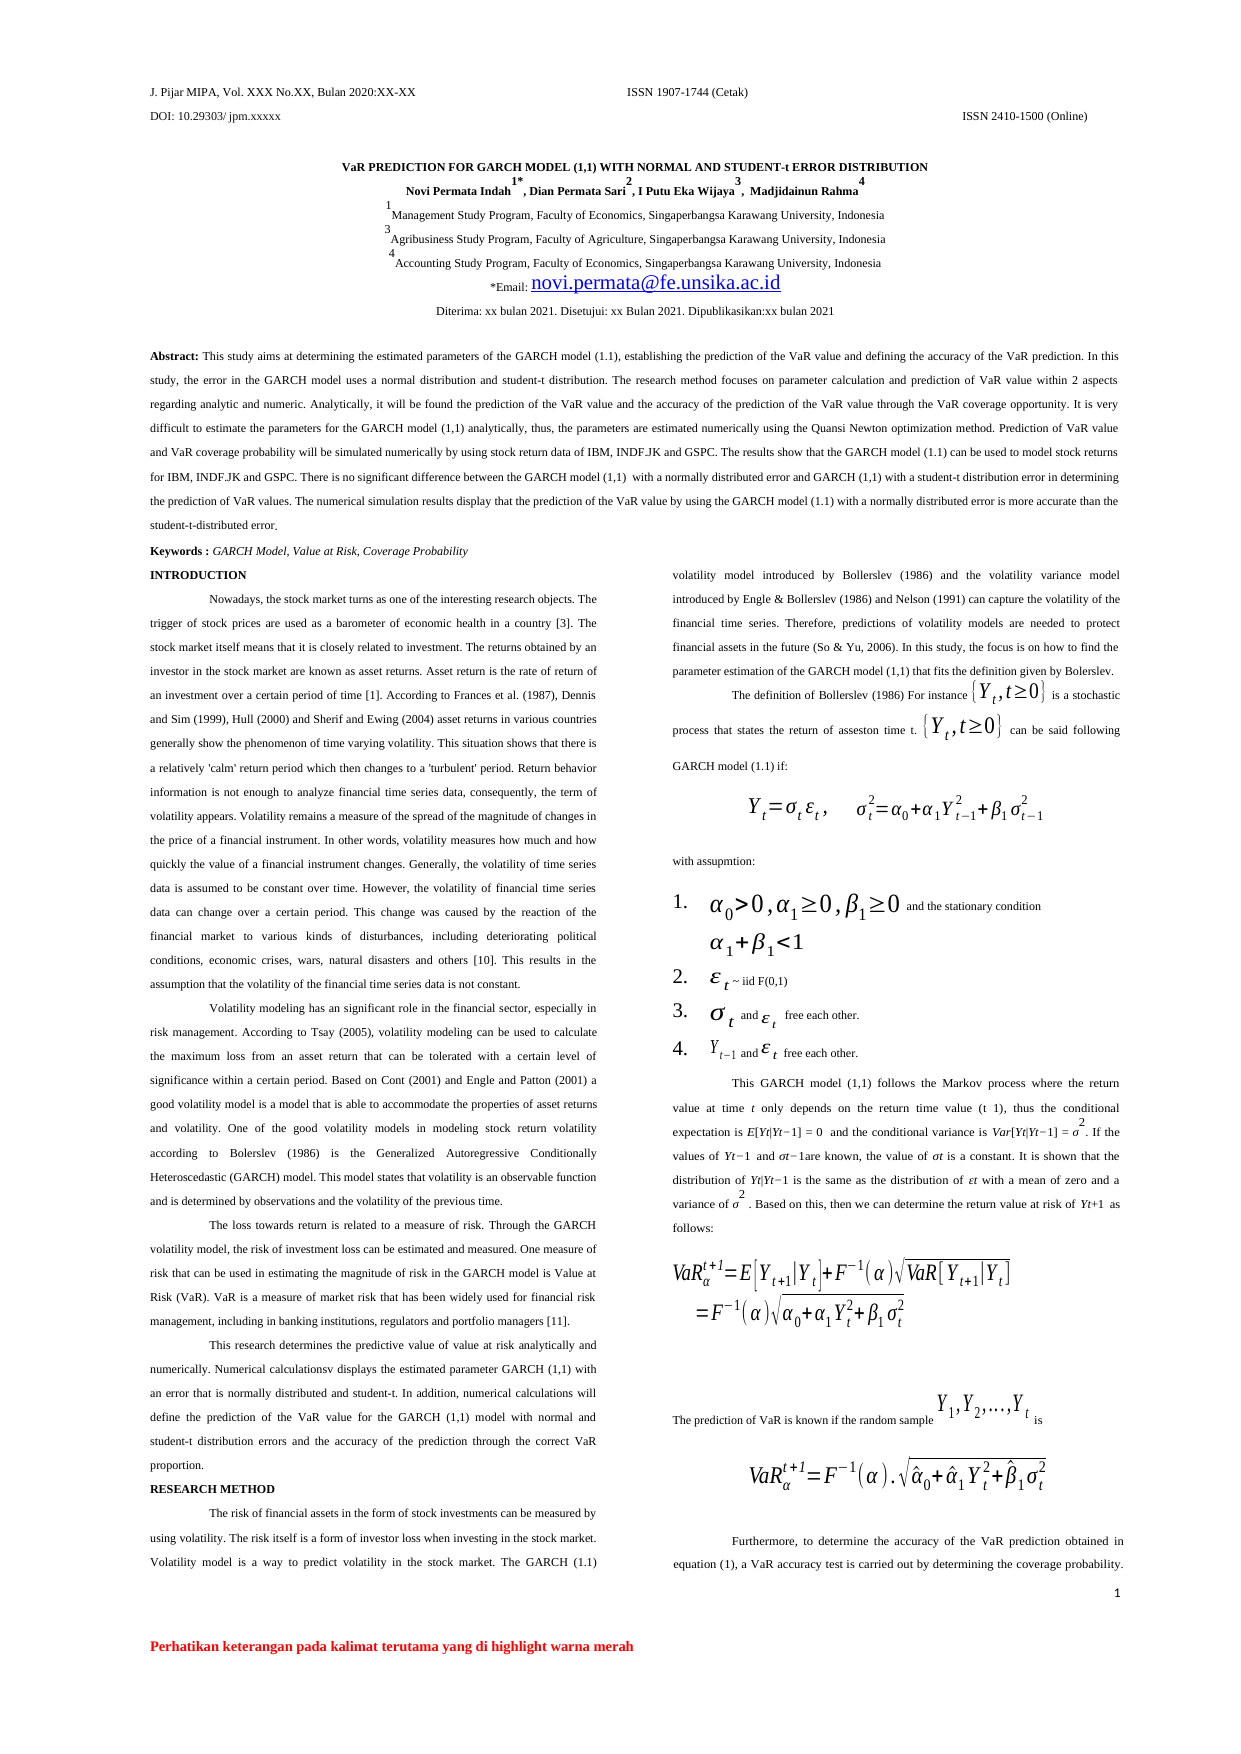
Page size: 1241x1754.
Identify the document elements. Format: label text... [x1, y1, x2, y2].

text with assupmtion: [672, 844, 1120, 868]
text The risk of financial assets in the form of stock investments can be measured by using volatility. The risk itself is a form of investor loss when investing in the stock market. Volatility model is a way to predict volatility in the stock market. The GARCH (1.1) volatility model introduced by Bollerslev (1986) and the volatility variance model introduced by Engle & Bollerslev (1986) and Nelson (1991) can capture the volatility of the financial time series. Therefore, predictions of volatility models are needed to protect financial assets in the future (So & Yu, 2006). In this study, the focus is on how to find the parameter estimation of the GARCH model (1,1) that fits the definition given by Bolerslev. [672, 558, 1120, 678]
text This GARCH model (1,1) follows the Markov process where the return value at time t only depends on the return time value (t 1), thus the conditional expectation is E[Yt|Yt−1] = 0 and the conditional variance is Var[Yt|Yt−1] = σ2. If the values of Yt−1 and σt−1are known, the value of σt is a constant. It is shown that the distribution of Yt|Yt−1 is the same as the distribution of εt with a mean of zero and a variance of σ2 . Based on this, then we can determine the return value at risk of Yt+1 as follows: [672, 1067, 1120, 1235]
text Nowadays, the stock market turns as one of the interesting research objects. The trigger of stock prices are used as a barometer of economic health in a country [3]. The stock market itself means that it is closely related to investment. The returns obtained by an investor in the stock market are known as asset returns. Asset return is the rate of return of an investment over a certain period of time [1]. According to Frances et al. (1987), Dennis and Sim (1999), Hull (2000) and Sherif and Ewing (2004) asset returns in various countries generally show the phenomenon of time varying volatility. This situation shows that there is a relatively 'calm' return period which then changes to a 'turbulent' period. Return behavior information is not enough to analyze financial time series data, consequently, the term of volatility appears. Volatility remains a measure of the spread of the magnitude of changes in the price of a financial instrument. In other words, volatility measures how much and how quickly the value of a financial instrument changes. Generally, the volatility of time series data is assumed to be constant over time. However, the volatility of financial time series data can change over a certain period. This change was caused by the reaction of the financial market to various kinds of disturbances, including deteriorating political conditions, economic crises, wars, natural disasters and others [10]. This results in the assumption that the volatility of the financial time series data is not constant. [150, 582, 597, 991]
text The loss towards return is related to a measure of risk. Through the GARCH volatility model, the risk of investment loss can be estimated and measured. One measure of risk that can be used in estimating the magnitude of risk in the GARCH model is Value at Risk (VaR). VaR is a measure of market risk that has been widely used for financial risk management, including in banking institutions, regulators and portfolio managers [11]. [150, 1208, 597, 1328]
text INTRODUCTION [150, 558, 597, 582]
text 3Agribusiness Study Program, Faculty of Agriculture, Singaperbangsa Karawang University, Indonesia [150, 222, 1120, 246]
list and the stationary condition [672, 889, 1120, 964]
text This research determines the predictive value of value at risk analytically and numerically. Numerical calculationsv displays the estimated parameter GARCH (1,1) with an error that is normally distributed and student-t. In addition, numerical calculations will define the prediction of the VaR value for the GARCH (1,1) model with normal and student-t distribution errors and the accuracy of the prediction through the correct VaR proportion. [150, 1328, 597, 1472]
text 1Management Study Program, Faculty of Economics, Singaperbangsa Karawang University, Indonesia [150, 198, 1120, 222]
text Keywords : GARCH Model, Value at Risk, Coverage Probability [150, 534, 1120, 558]
text Novi Permata Indah1*, Dian Permata Sari2, I Putu Eka Wijaya3, Madjidainun Rahma4 [150, 174, 1120, 198]
text VaR PREDICTION FOR GARCH MODEL (1,1) WITH NORMAL AND STUDENT-t ERROR DISTRIBUTION [150, 150, 1120, 174]
text Abstract: This study aims at determining the estimated parameters of the GARCH model (1.1), establishing the prediction of the VaR value and defining the accuracy of the VaR prediction. In this study, the error in the GARCH model uses a normal distribution and student-t distribution. The research method focuses on parameter calculation and prediction of VaR value within 2 aspects regarding analytic and numeric. Analytically, it will be found the prediction of the VaR value and the accuracy of the prediction of the VaR value through the VaR coverage opportunity. It is very difficult to estimate the parameters for the GARCH model (1,1) analytically, thus, the parameters are estimated numerically using the Quansi Newton optimization method. Prediction of VaR value and VaR coverage probability will be simulated numerically by using stock return data of IBM, INDF.JK and GSPC. The results show that the GARCH model (1.1) can be used to model stock returns for IBM, INDF.JK and GSPC. There is no significant difference between the GARCH model (1,1) with a normally distributed error and GARCH (1,1) with a student-t distribution error in determining the prediction of VaR values. The numerical simulation results display that the prediction of the VaR value by using the GARCH model (1.1) with a normally distributed error is more accurate than the student-t-distributed error. [150, 339, 1120, 534]
text *Email: novi.permata@fe.unsika.ac.id [150, 270, 1120, 294]
list and free each other. [672, 998, 1120, 1036]
text The definition of Bollerslev (1986) For instance is a stochastic process that states the return of asseston time t. can be said following GARCH model (1.1) if: [672, 678, 1120, 773]
text Volatility modeling has an significant role in the financial sector, especially in risk management. According to Tsay (2005), volatility modeling can be used to calculate the maximum loss from an asset return that can be tolerated with a certain level of significance within a certain period. Based on Cont (2001) and Engle and Patton (2001) a good volatility model is a model that is able to accommodate the properties of asset returns and volatility. One of the good volatility models in modeling stock return volatility according to Bolerslev (1986) is the Generalized Autoregressive Conditionally Heteroscedastic (GARCH) model. This model states that volatility is an observable function and is determined by observations and the volatility of the previous time. [150, 991, 597, 1208]
text Diterima: xx bulan 2021. Disetujui: xx Bulan 2021. Dipublikasikan:xx bulan 2021 [150, 294, 1120, 318]
list ~ iid F(0,1) [672, 964, 1120, 998]
list and free each other. [672, 1036, 1120, 1067]
text The prediction of VaR is known if the random sample is [672, 1389, 1124, 1427]
text 4Accounting Study Program, Faculty of Economics, Singaperbangsa Karawang University, Indonesia [150, 246, 1120, 270]
text RESEARCH METHOD [150, 1472, 597, 1497]
